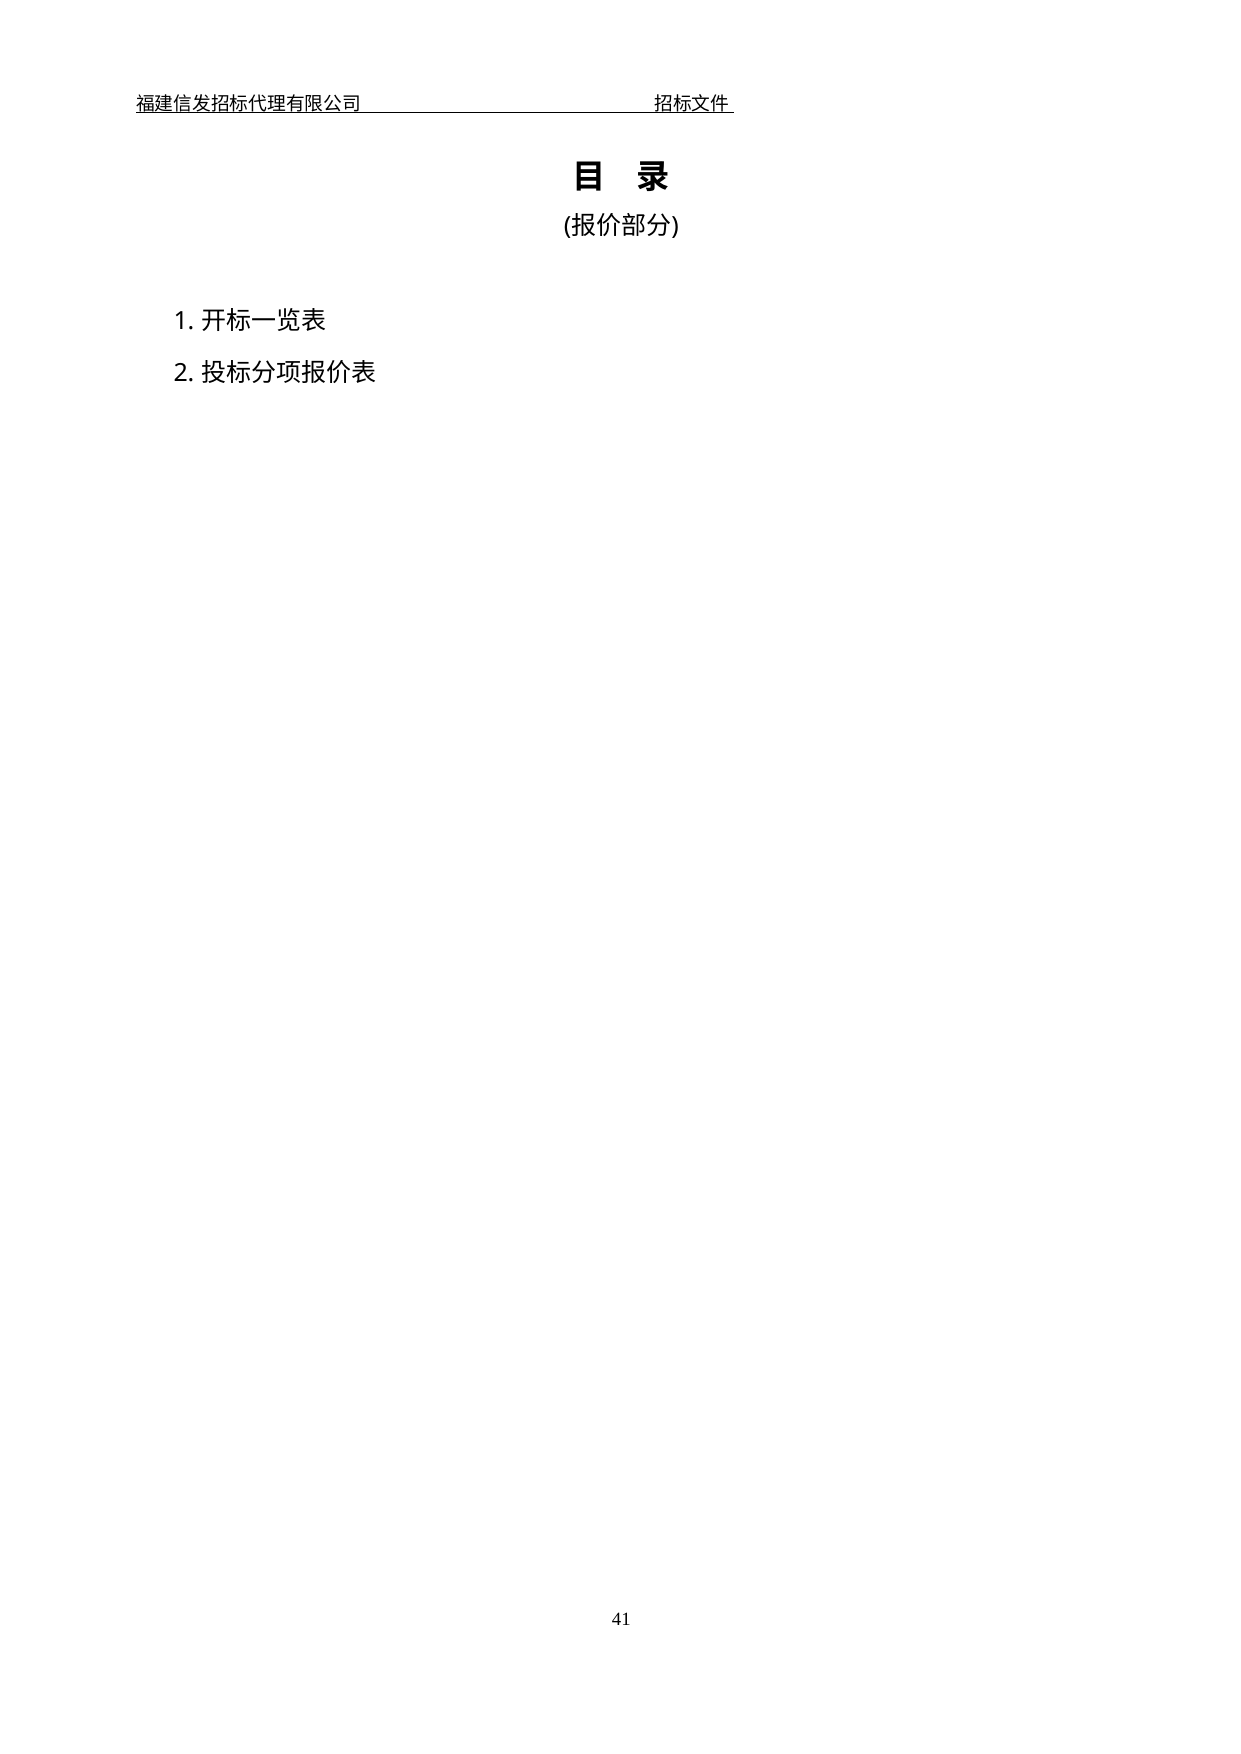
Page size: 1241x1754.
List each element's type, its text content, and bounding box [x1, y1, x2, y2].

list 投标分项报价表 [173, 340, 1106, 392]
list 开标一览表 [173, 288, 1106, 340]
text (报价部分) [136, 198, 1106, 242]
text 目 录 [136, 150, 1106, 198]
